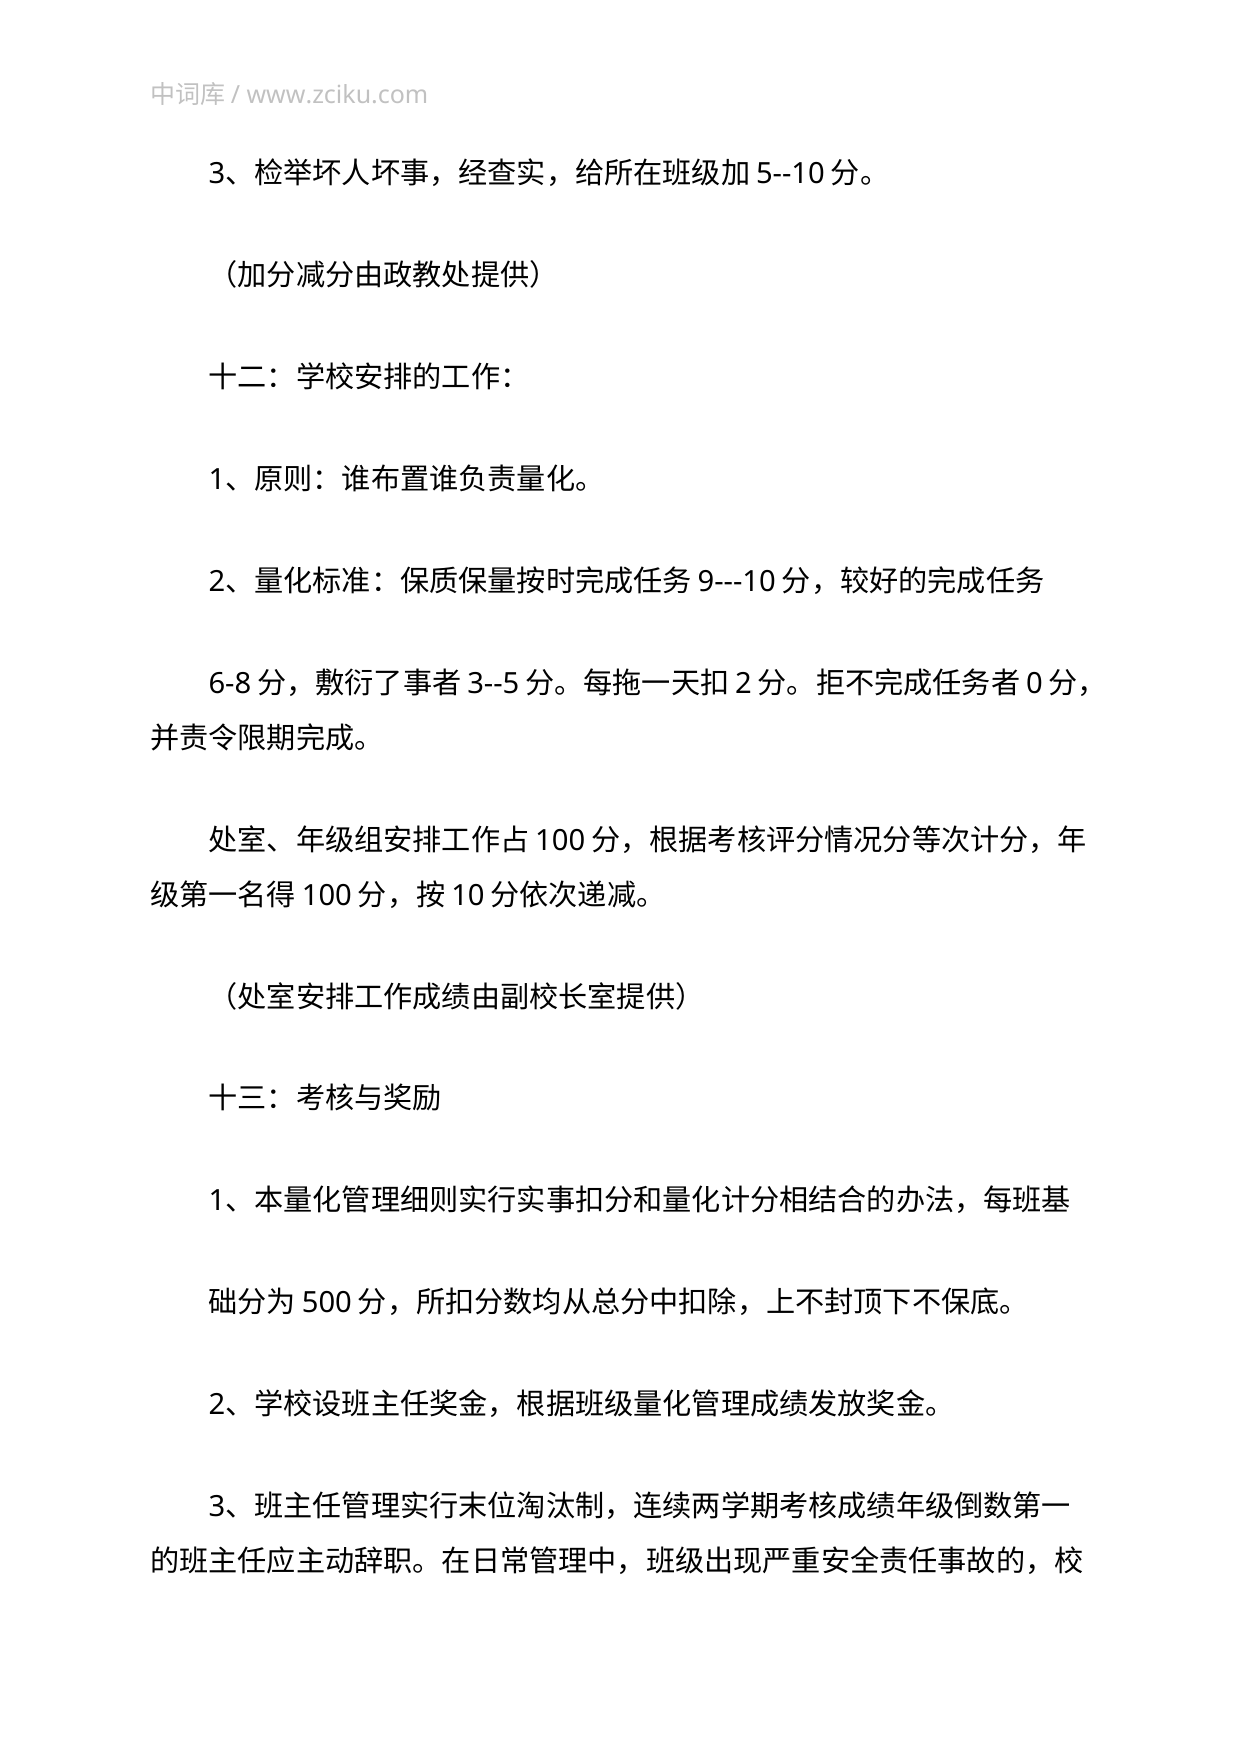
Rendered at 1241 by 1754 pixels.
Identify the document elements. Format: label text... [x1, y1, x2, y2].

text 十二：学校安排的工作： [150, 354, 1090, 396]
text 处室、年级组安排工作占100分，根据考核评分情况分等次计分，年级第一名得100分，按10分依次递减。 [150, 816, 1090, 914]
text 1、原则：谁布置谁负责量化。 [150, 456, 1090, 498]
text （处室安排工作成绩由副校长室提供） [150, 973, 1090, 1016]
text 6-8分，敷衍了事者3--5分。每拖一天扣2分。拒不完成任务者0分，并责令限期完成。 [150, 659, 1090, 757]
text 3、检举坏人坏事，经查实，给所在班级加5--10分。 [150, 150, 1090, 192]
text 十三：考核与奖励 [150, 1075, 1090, 1117]
text （加分减分由政教处提供） [150, 252, 1090, 294]
text 2、量化标准：保质保量按时完成任务9---10分，较好的完成任务 [150, 557, 1090, 600]
text 3、班主任管理实行末位淘汰制，连续两学期考核成绩年级倒数第一的班主任应主动辞职。在日常管理中，班级出现严重安全责任事故的，校 [150, 1483, 1090, 1580]
text 础分为500分，所扣分数均从总分中扣除，上不封顶下不保底。 [150, 1279, 1090, 1321]
text 1、本量化管理细则实行实事扣分和量化计分相结合的办法，每班基 [150, 1177, 1090, 1219]
text 2、学校设班主任奖金，根据班级量化管理成绩发放奖金。 [150, 1381, 1090, 1423]
